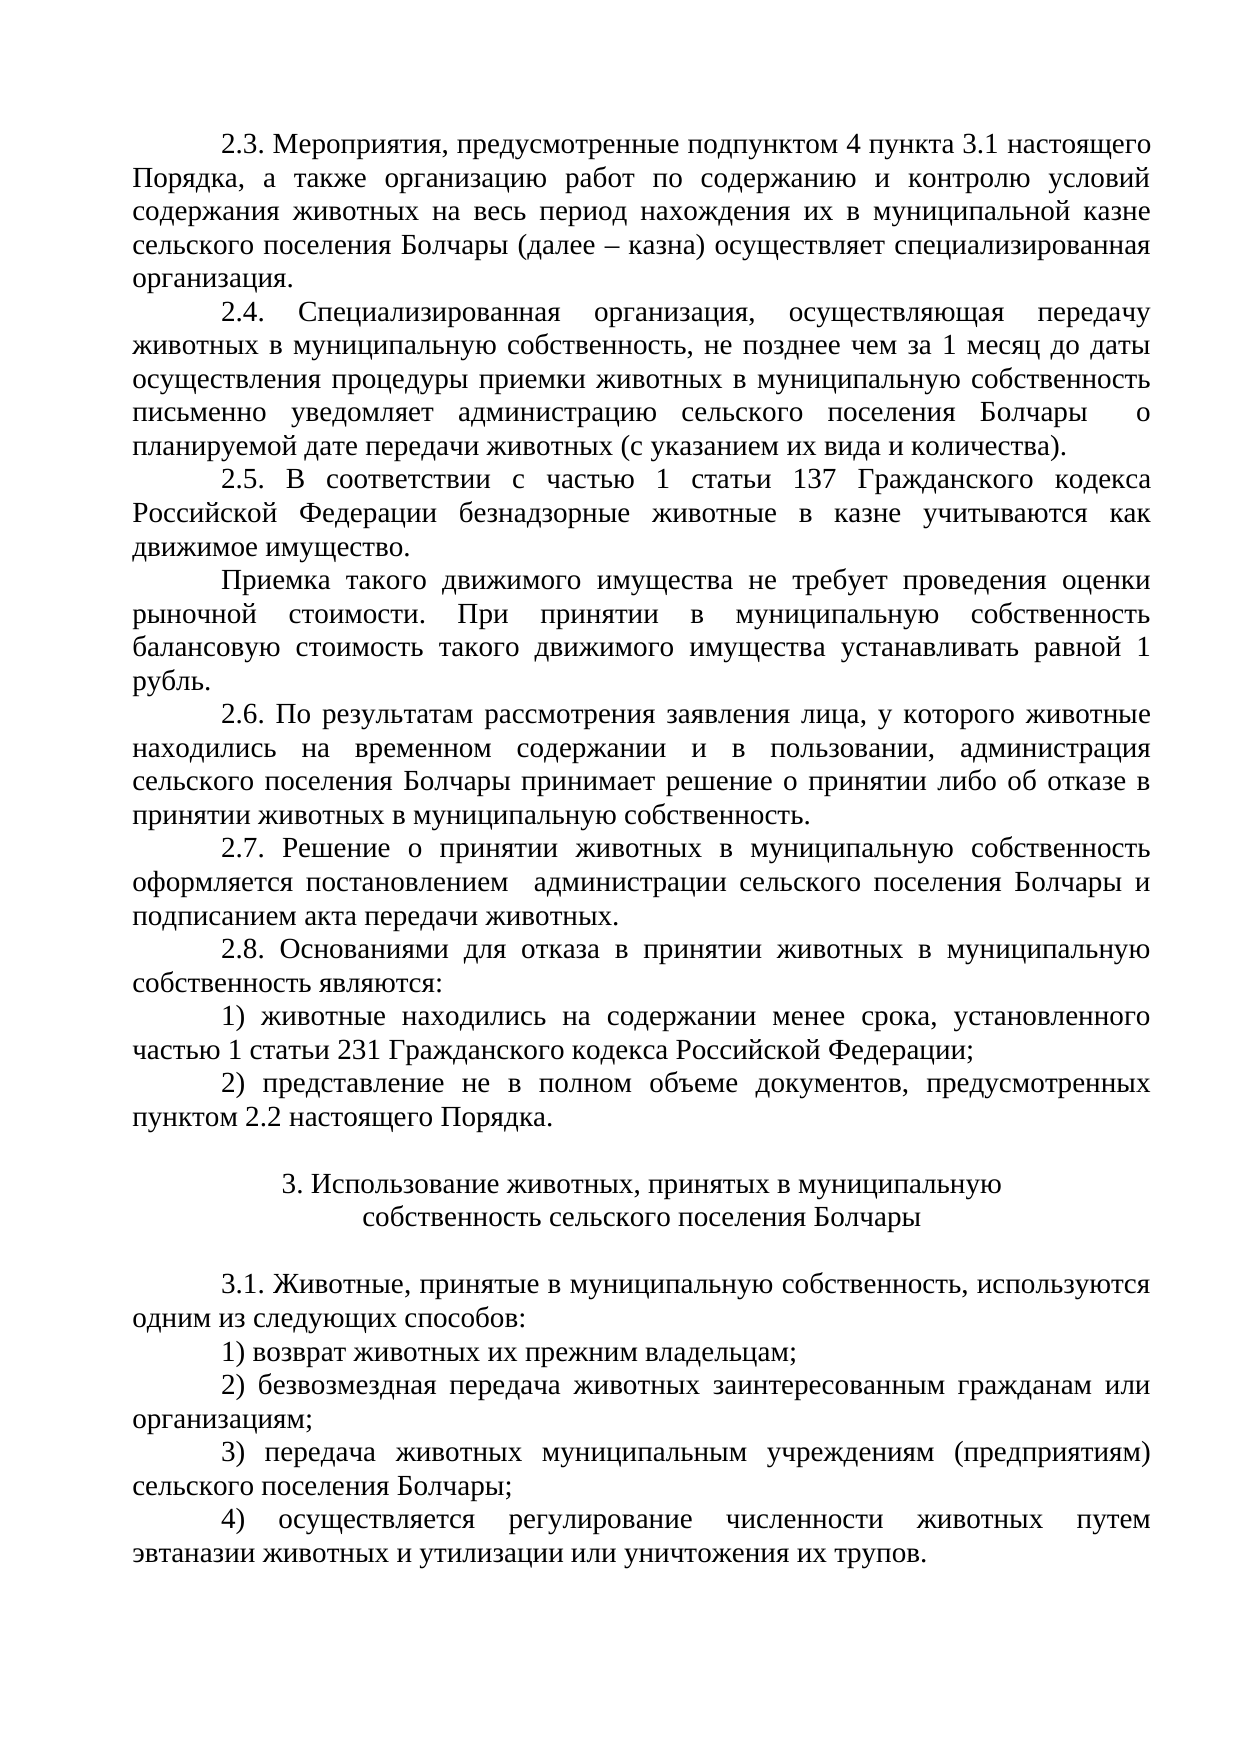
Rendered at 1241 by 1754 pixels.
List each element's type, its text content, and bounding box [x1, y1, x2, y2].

text Приемка такого движимого имущества не требует проведения оценки рыночной стоимости. При принятии в муниципальную собственность балансовую стоимость такого движимого имущества устанавливать равной 1 рубль. [132, 562, 1151, 696]
text 2) представление не в полном объеме документов, предусмотренных пунктом 2.2 настоящего Порядка. [132, 1065, 1151, 1132]
text 1) животные находились на содержании менее срока, установленного частью 1 статьи 231 Гражданского кодекса Российской Федерации; [132, 998, 1151, 1065]
text 4) осуществляется регулирование численности животных путем эвтаназии животных и утилизации или уничтожения их трупов. [132, 1501, 1151, 1568]
text 2.8. Основаниями для отказа в принятии животных в муниципальную собственность являются: [132, 931, 1151, 998]
title собственность сельского поселения Болчары [132, 1199, 1151, 1233]
text 1) возврат животных их прежним владельцам; [132, 1334, 1151, 1367]
title 3. Использование животных, принятых в муниципальную [132, 1166, 1151, 1199]
text 3.1. Животные, принятые в муниципальную собственность, используются одним из следующих способов: [132, 1267, 1151, 1334]
text 3) передача животных муниципальным учреждениям (предприятиям) сельского поселения Болчары; [132, 1434, 1151, 1501]
text 2) безвозмездная передача животных заинтересованным гражданам или организациям; [132, 1367, 1151, 1434]
text 2.3. Мероприятия, предусмотренные подпунктом 4 пункта 3.1 настоящего Порядка, а также организацию работ по содержанию и контролю условий содержания животных на весь период нахождения их в муниципальной казне сельского поселения Болчары (далее – казна) осуществляет специализированная организация. [132, 126, 1151, 294]
text 2.6. По результатам рассмотрения заявления лица, у которого животные находились на временном содержании и в пользовании, администрация сельского поселения Болчары принимает решение о принятии либо об отказе в принятии животных в муниципальную собственность. [132, 696, 1151, 831]
text 2.4. Специализированная организация, осуществляющая передачу животных в муниципальную собственность, не позднее чем за 1 месяц до даты осуществления процедуры приемки животных в муниципальную собственность письменно уведомляет администрацию сельского поселения Болчары о планируемой дате передачи животных (с указанием их вида и количества). [132, 294, 1151, 462]
text 2.5. В соответствии с частью 1 статьи 137 Гражданского кодекса Российской Федерации безнадзорные животные в казне учитываются как движимое имущество. [132, 462, 1151, 562]
text 2.7. Решение о принятии животных в муниципальную собственность оформляется постановлением администрации сельского поселения Болчары и подписанием акта передачи животных. [132, 831, 1151, 931]
